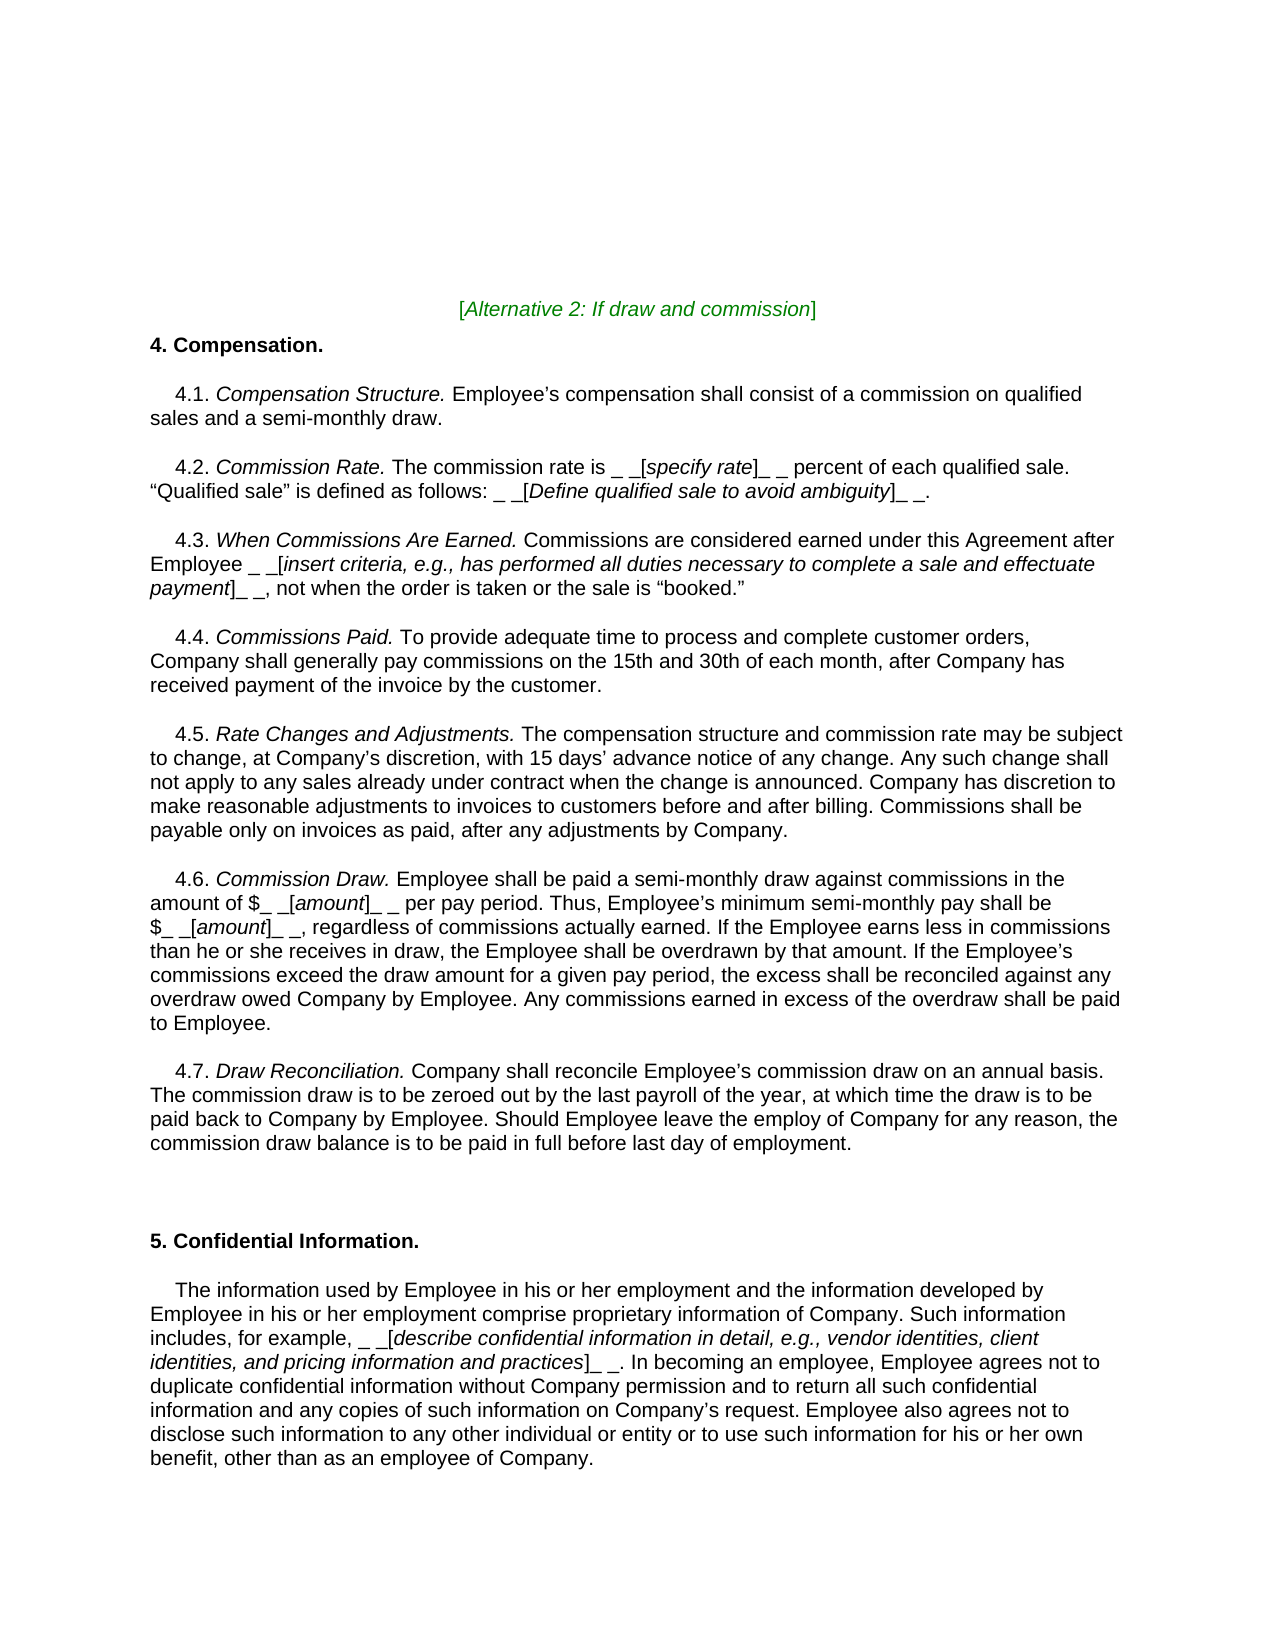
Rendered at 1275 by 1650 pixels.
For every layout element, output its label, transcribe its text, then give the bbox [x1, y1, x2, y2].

text 5. Confidential Information. [150, 1229, 1125, 1253]
text 4. Compensation. [150, 333, 1125, 357]
text The information used by Employee in his or her employment and the information developed by Employee in his or her employment comprise proprietary information of Company. Such information includes, for example, _ _[describe confidential information in detail, e.g., vendor identities, client identities, and pricing information and practices]_ _. In becoming an employee, Employee agrees not to duplicate confidential information without Company permission and to return all such confidential information and any copies of such information on Company’s request. Employee also agrees not to disclose such information to any other individual or entity or to use such information for his or her own benefit, other than as an employee of Company. [150, 1278, 1125, 1470]
text 4.2. Commission Rate. The commission rate is _ _[specify rate]_ _ percent of each qualified sale. “Qualified sale” is defined as follows: _ _[Define qualified sale to avoid ambiguity]_ _. [150, 455, 1125, 503]
text 4.6. Commission Draw. Employee shall be paid a semi-monthly draw against commissions in the amount of $_ _[amount]_ _ per pay period. Thus, Employee’s minimum semi-monthly pay shall be $_ _[amount]_ _, regardless of commissions actually earned. If the Employee earns less in commissions than he or she receives in draw, the Employee shall be overdrawn by that amount. If the Employee’s commissions exceed the draw amount for a given pay period, the excess shall be reconciled against any overdraw owed Company by Employee. Any commissions earned in excess of the overdraw shall be paid to Employee. [150, 867, 1125, 1034]
text 4.7. Draw Reconciliation. Company shall reconcile Employee’s commission draw on an annual basis. The commission draw is to be zeroed out by the last payroll of the year, at which time the draw is to be paid back to Company by Employee. Should Employee leave the employ of Company for any reason, the commission draw balance is to be paid in full before last day of employment. [150, 1059, 1125, 1155]
text 4.5. Rate Changes and Adjustments. The compensation structure and commission rate may be subject to change, at Company’s discretion, with 15 days’ advance notice of any change. Any such change shall not apply to any sales already under contract when the change is announced. Company has discretion to make reasonable adjustments to invoices to customers before and after billing. Commissions shall be payable only on invoices as paid, after any adjustments by Company. [150, 722, 1125, 842]
text [Alternative 2: If draw and commission] [150, 297, 1125, 321]
text 4.1. Compensation Structure. Employee’s compensation shall consist of a commission on qualified sales and a semi-monthly draw. [150, 382, 1125, 430]
text 4.3. When Commissions Are Earned. Commissions are considered earned under this Agreement after Employee _ _[insert criteria, e.g., has performed all duties necessary to complete a sale and effectuate payment]_ _, not when the order is taken or the sale is “booked.” [150, 528, 1125, 600]
text 4.4. Commissions Paid. To provide adequate time to process and complete customer orders, Company shall generally pay commissions on the 15th and 30th of each month, after Company has received payment of the invoice by the customer. [150, 625, 1125, 697]
